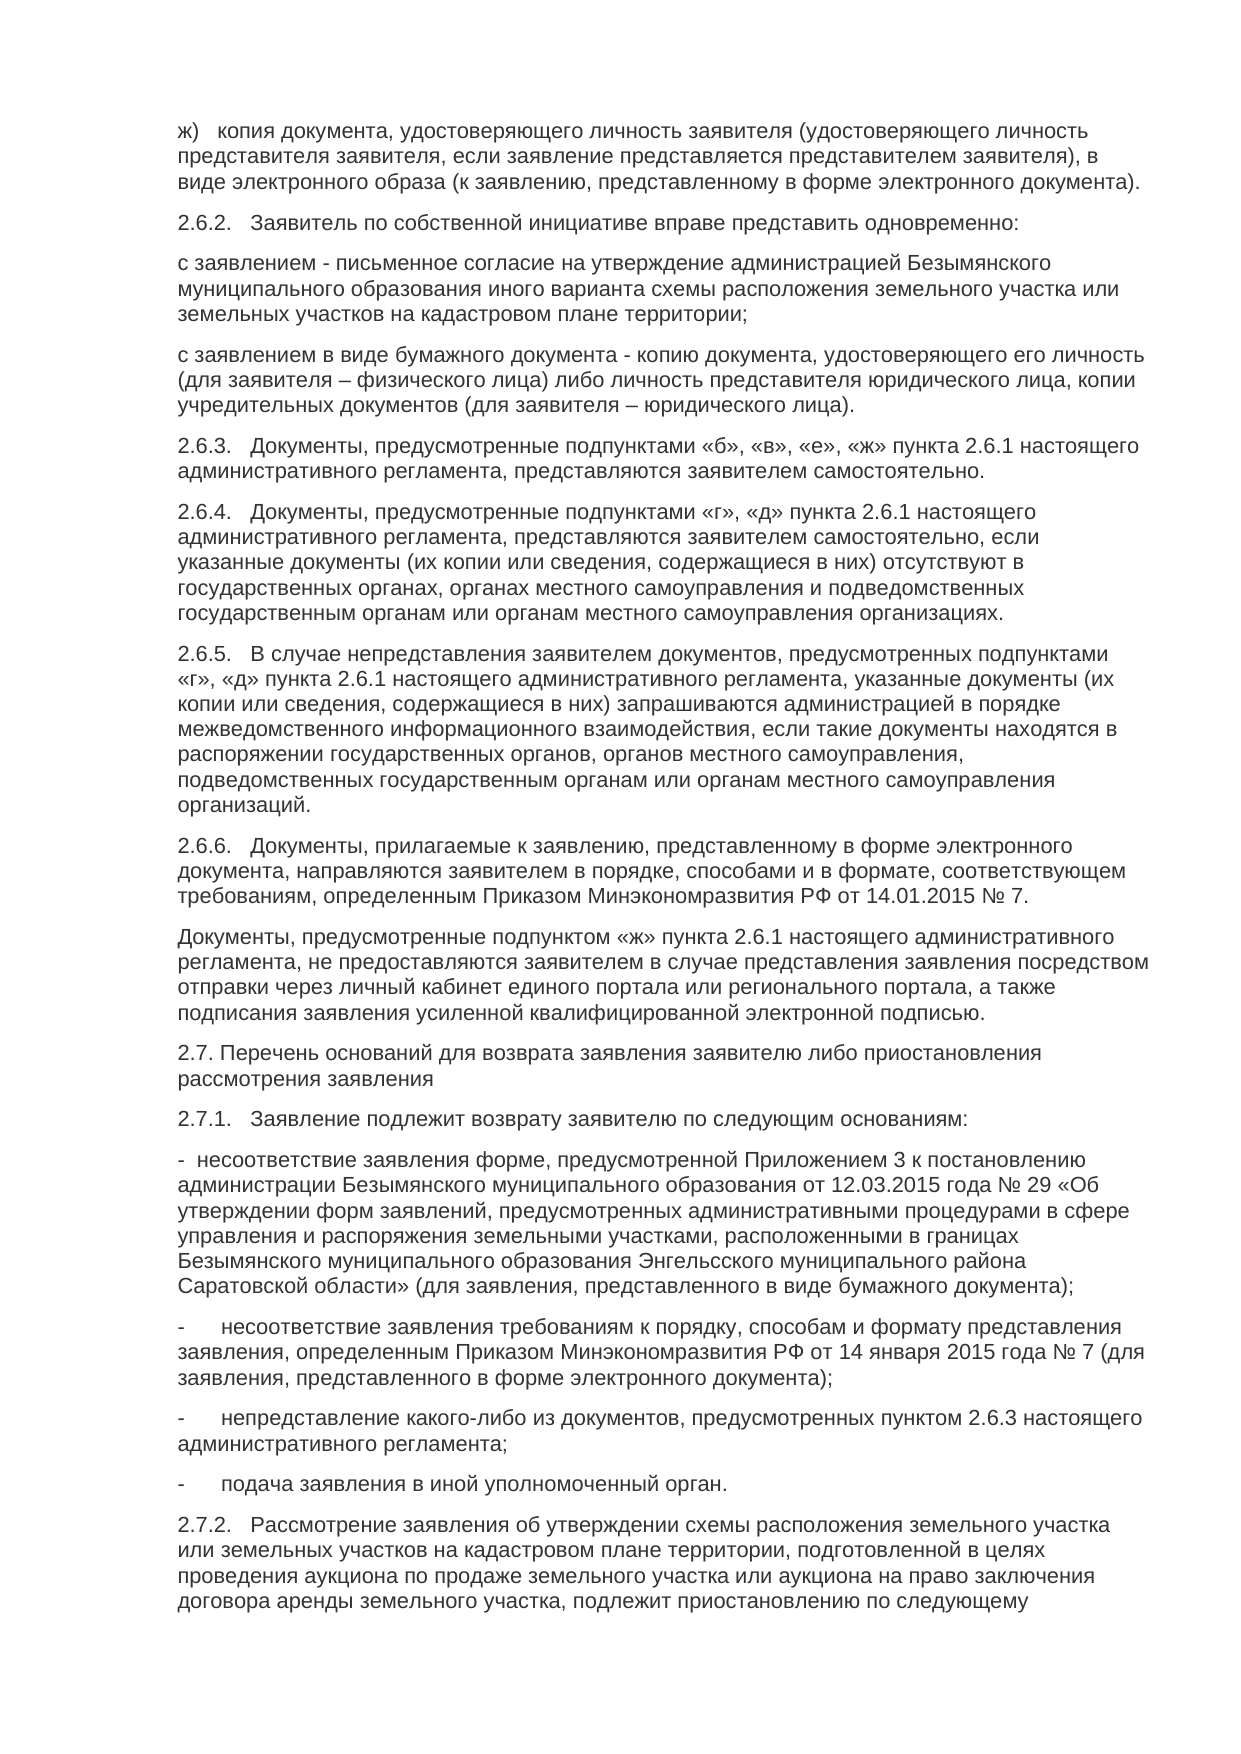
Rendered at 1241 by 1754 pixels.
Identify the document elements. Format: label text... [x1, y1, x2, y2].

text 2.7.1. Заявление подлежит возврату заявителю по следующим основаниям: [177, 1106, 1152, 1131]
text с заявлением в виде бумажного документа - копию документа, удостоверяющего его личность (для заявителя – физического лица) либо личность представителя юридического лица, копии учредительных документов (для заявителя – юридического лица). [177, 341, 1152, 417]
text ж) копия документа, удостоверяющего личность заявителя (удостоверяющего личность представителя заявителя, если заявление представляется представителем заявителя), в виде электронного образа (к заявлению, представленному в форме электронного документа). [177, 118, 1152, 194]
text - подача заявления в иной уполномоченный орган. [177, 1471, 1152, 1496]
text - несоответствие заявления требованиям к порядку, способам и формату представления заявления, определенным Приказом Минэкономразвития РФ от 14 января 2015 года № 7 (для заявления, представленного в форме электронного документа); [177, 1314, 1152, 1389]
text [177, 1512, 1152, 1613]
text - несоответствие заявления форме, предусмотренной Приложением 3 к постановлению администрации Безымянского муниципального образования от 12.03.2015 года № 29 «Об утверждении форм заявлений, предусмотренных административными процедурами в сфере управления и распоряжения земельными участками, расположенными в границах Безымянского муниципального образования Энгельсского муниципального района Саратовской области» (для заявления, представленного в виде бумажного документа); [177, 1147, 1152, 1298]
text 2.6.4. Документы, предусмотренные подпунктами «г», «д» пункта 2.6.1 настоящего административного регламента, представляются заявителем самостоятельно, если указанные документы (их копии или сведения, содержащиеся в них) отсутствуют в государственных органах, органах местного самоуправления и подведомственных государственным органам или органам местного самоуправления организациях. [177, 499, 1152, 625]
text - непредставление какого-либо из документов, предусмотренных пунктом 2.6.3 настоящего административного регламента; [177, 1405, 1152, 1456]
text 2.6.2. Заявитель по собственной инициативе вправе представить одновременно: [177, 209, 1152, 234]
text 2.6.5. В случае непредставления заявителем документов, предусмотренных подпунктами «г», «д» пункта 2.6.1 настоящего административного регламента, указанные документы (их копии или сведения, содержащиеся в них) запрашиваются администрацией в порядке межведомственного информационного взаимодействия, если такие документы находятся в распоряжении государственных органов, органов местного самоуправления, подведомственных государственным органам или органам местного самоуправления организаций. [177, 640, 1152, 817]
text 2.6.6. Документы, прилагаемые к заявлению, представленному в форме электронного документа, направляются заявителем в порядке, способами и в формате, соответствующем требованиям, определенным Приказом Минэкономразвития РФ от 14.01.2015 № 7. [177, 832, 1152, 908]
text 2.7. Перечень оснований для возврата заявления заявителю либо приостановления рассмотрения заявления [177, 1040, 1152, 1091]
text 2.6.3. Документы, предусмотренные подпунктами «б», «в», «е», «ж» пункта 2.6.1 настоящего административного регламента, представляются заявителем самостоятельно. [177, 433, 1152, 483]
text с заявлением - письменное согласие на утверждение администрацией Безымянского муниципального образования иного варианта схемы расположения земельного участка или земельных участков на кадастровом плане территории; [177, 250, 1152, 326]
text Документы, предусмотренные подпунктом «ж» пункта 2.6.1 настоящего административного регламента, не предоставляются заявителем в случае представления заявления посредством отправки через личный кабинет единого портала или регионального портала, а также подписания заявления усиленной квалифицированной электронной подписью. [177, 924, 1152, 1024]
